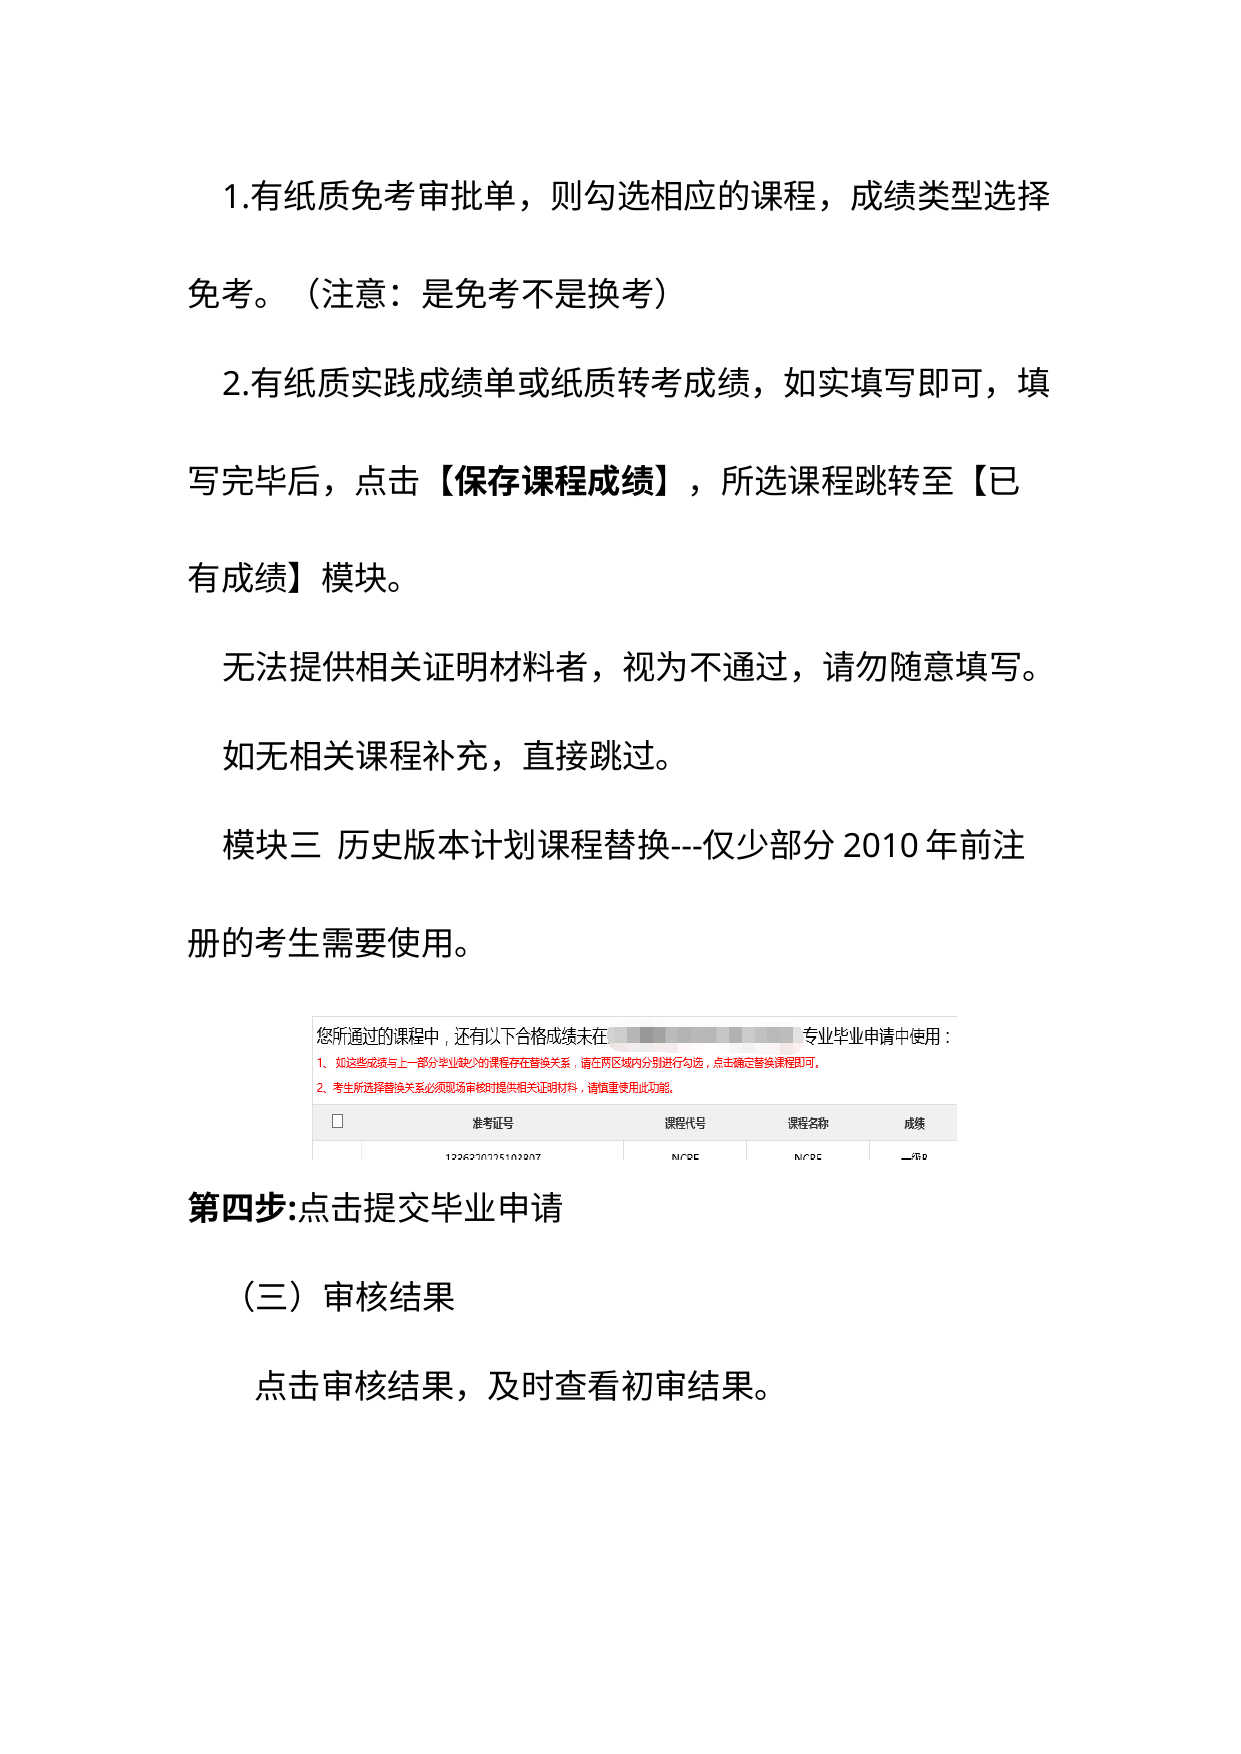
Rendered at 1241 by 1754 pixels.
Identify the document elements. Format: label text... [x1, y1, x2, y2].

text 第四步:点击提交毕业申请 [187, 1173, 1053, 1238]
text 如无相关课程补充，直接跳过。 [187, 722, 1053, 787]
text 模块三 历史版本计划课程替换---仅少部分2010年前注册的考生需要使用。 [187, 811, 1053, 973]
text 点击审核结果，及时查看初审结果。 [187, 1352, 1053, 1417]
picture [283, 997, 958, 1160]
text 无法提供相关证明材料者，视为不通过，请勿随意填写。 [187, 633, 1053, 698]
text （三）审核结果 [187, 1262, 1053, 1327]
text 1.有纸质免考审批单，则勾选相应的课程，成绩类型选择免考。（注意：是免考不是换考） [187, 162, 1053, 324]
text 2.有纸质实践成绩单或纸质转考成绩，如实填写即可，填写完毕后，点击【保存课程成绩】，所选课程跳转至【已有成绩】模块。 [187, 348, 1053, 608]
